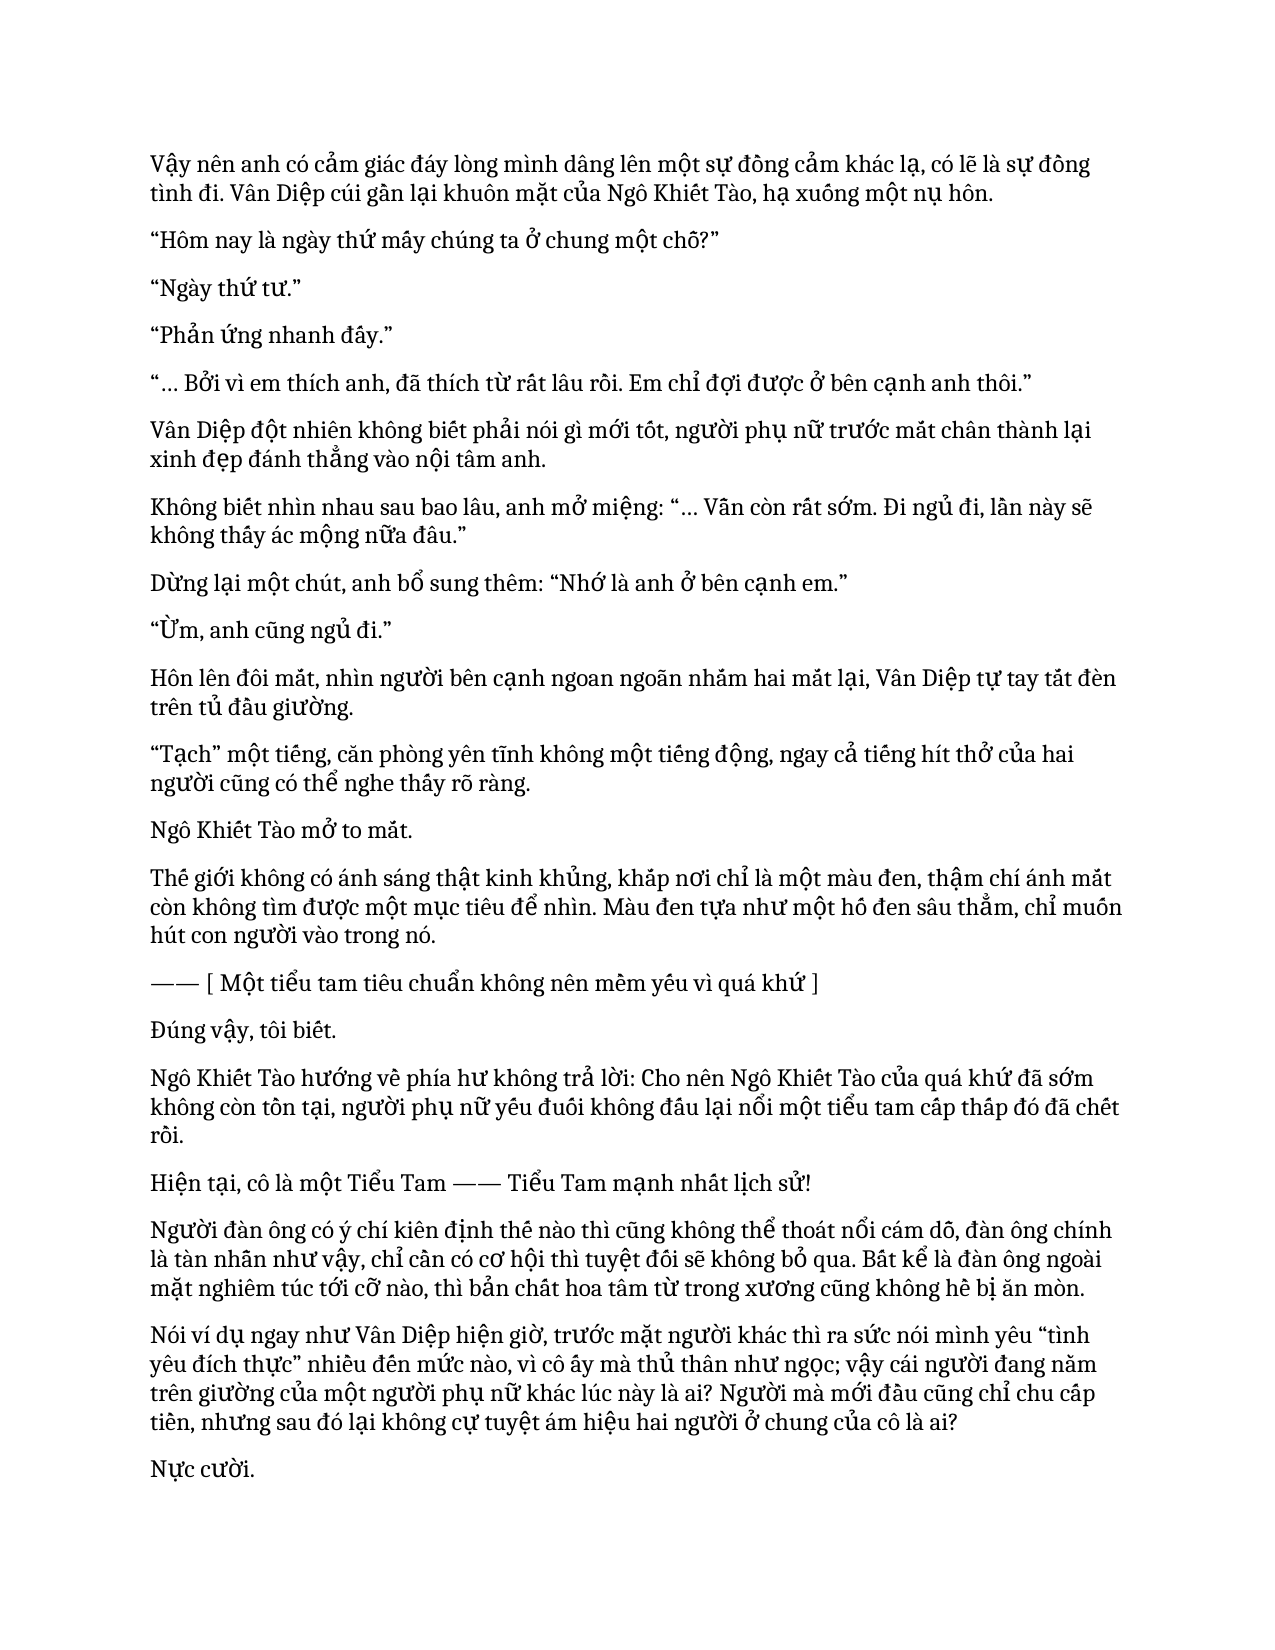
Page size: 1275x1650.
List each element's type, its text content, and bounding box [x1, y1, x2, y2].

text Vân Diệp đột nhiên không biết phải nói gì mới tốt, người phụ nữ trước mắt chân thành lại xinh đẹp đánh thẳng vào nội tâm anh. [150, 416, 1125, 474]
text Hôn lên đôi mắt, nhìn người bên cạnh ngoan ngoãn nhắm hai mắt lại, Vân Diệp tự tay tắt đèn trên tủ đầu giường. [150, 664, 1125, 721]
text Hiện tại, cô là một Tiểu Tam —— Tiểu Tam mạnh nhất lịch sử! [150, 1169, 1125, 1197]
text “Phản ứng nhanh đấy.” [150, 321, 1125, 350]
text Ngô Khiết Tào hướng về phía hư không trả lời: Cho nên Ngô Khiết Tào của quá khứ đã sớm không còn tồn tại, người phụ nữ yếu đuối không đấu lại nổi một tiểu tam cấp thấp đó đã chết rồi. [150, 1064, 1125, 1150]
text “Ngày thứ tư.” [150, 274, 1125, 302]
text “… Bởi vì em thích anh, đã thích từ rất lâu rồi. Em chỉ đợi được ở bên cạnh anh thôi.” [150, 369, 1125, 397]
text Không biết nhìn nhau sau bao lâu, anh mở miệng: “… Vẫn còn rất sớm. Đi ngủ đi, lần này sẽ không thấy ác mộng nữa đâu.” [150, 492, 1125, 550]
text Ngô Khiết Tào mở to mắt. [150, 816, 1125, 845]
text Thế giới không có ánh sáng thật kinh khủng, khắp nơi chỉ là một màu đen, thậm chí ánh mắt còn không tìm được một mục tiêu để nhìn. Màu đen tựa như một hố đen sâu thẳm, chỉ muốn hút con người vào trong nó. [150, 864, 1125, 950]
text “Hôm nay là ngày thứ mấy chúng ta ở chung một chỗ?” [150, 226, 1125, 255]
text Dừng lại một chút, anh bổ sung thêm: “Nhớ là anh ở bên cạnh em.” [150, 569, 1125, 597]
text Người đàn ông có ý chí kiên định thế nào thì cũng không thể thoát nổi cám dỗ, đàn ông chính là tàn nhẫn như vậy, chỉ cần có cơ hội thì tuyệt đối sẽ không bỏ qua. Bất kể là đàn ông ngoài mặt nghiêm túc tới cỡ nào, thì bản chất hoa tâm từ trong xương cũng không hề bị ăn mòn. [150, 1216, 1125, 1302]
text “Ừm, anh cũng ngủ đi.” [150, 616, 1125, 645]
text Đúng vậy, tôi biết. [150, 1016, 1125, 1045]
text Nực cười. [150, 1455, 1125, 1484]
text Nói ví dụ ngay như Vân Diệp hiện giờ, trước mặt người khác thì ra sức nói mình yêu “tình yêu đích thực” nhiều đến mức nào, vì cô ấy mà thủ thân như ngọc; vậy cái người đang nằm trên giường của một người phụ nữ khác lúc này là ai? Người mà mới đầu cũng chỉ chu cấp tiền, nhưng sau đó lại không cự tuyệt ám hiệu hai người ở chung của cô là ai? [150, 1321, 1125, 1436]
text Vậy nên anh có cảm giác đáy lòng mình dâng lên một sự đồng cảm khác lạ, có lẽ là sự đồng tình đi. Vân Diệp cúi gần lại khuôn mặt của Ngô Khiết Tào, hạ xuống một nụ hôn. [150, 150, 1125, 207]
text “Tạch” một tiếng, căn phòng yên tĩnh không một tiếng động, ngay cả tiếng hít thở của hai người cũng có thể nghe thấy rõ ràng. [150, 740, 1125, 797]
text —— [ Một tiểu tam tiêu chuẩn không nên mềm yếu vì quá khứ ] [150, 969, 1125, 997]
